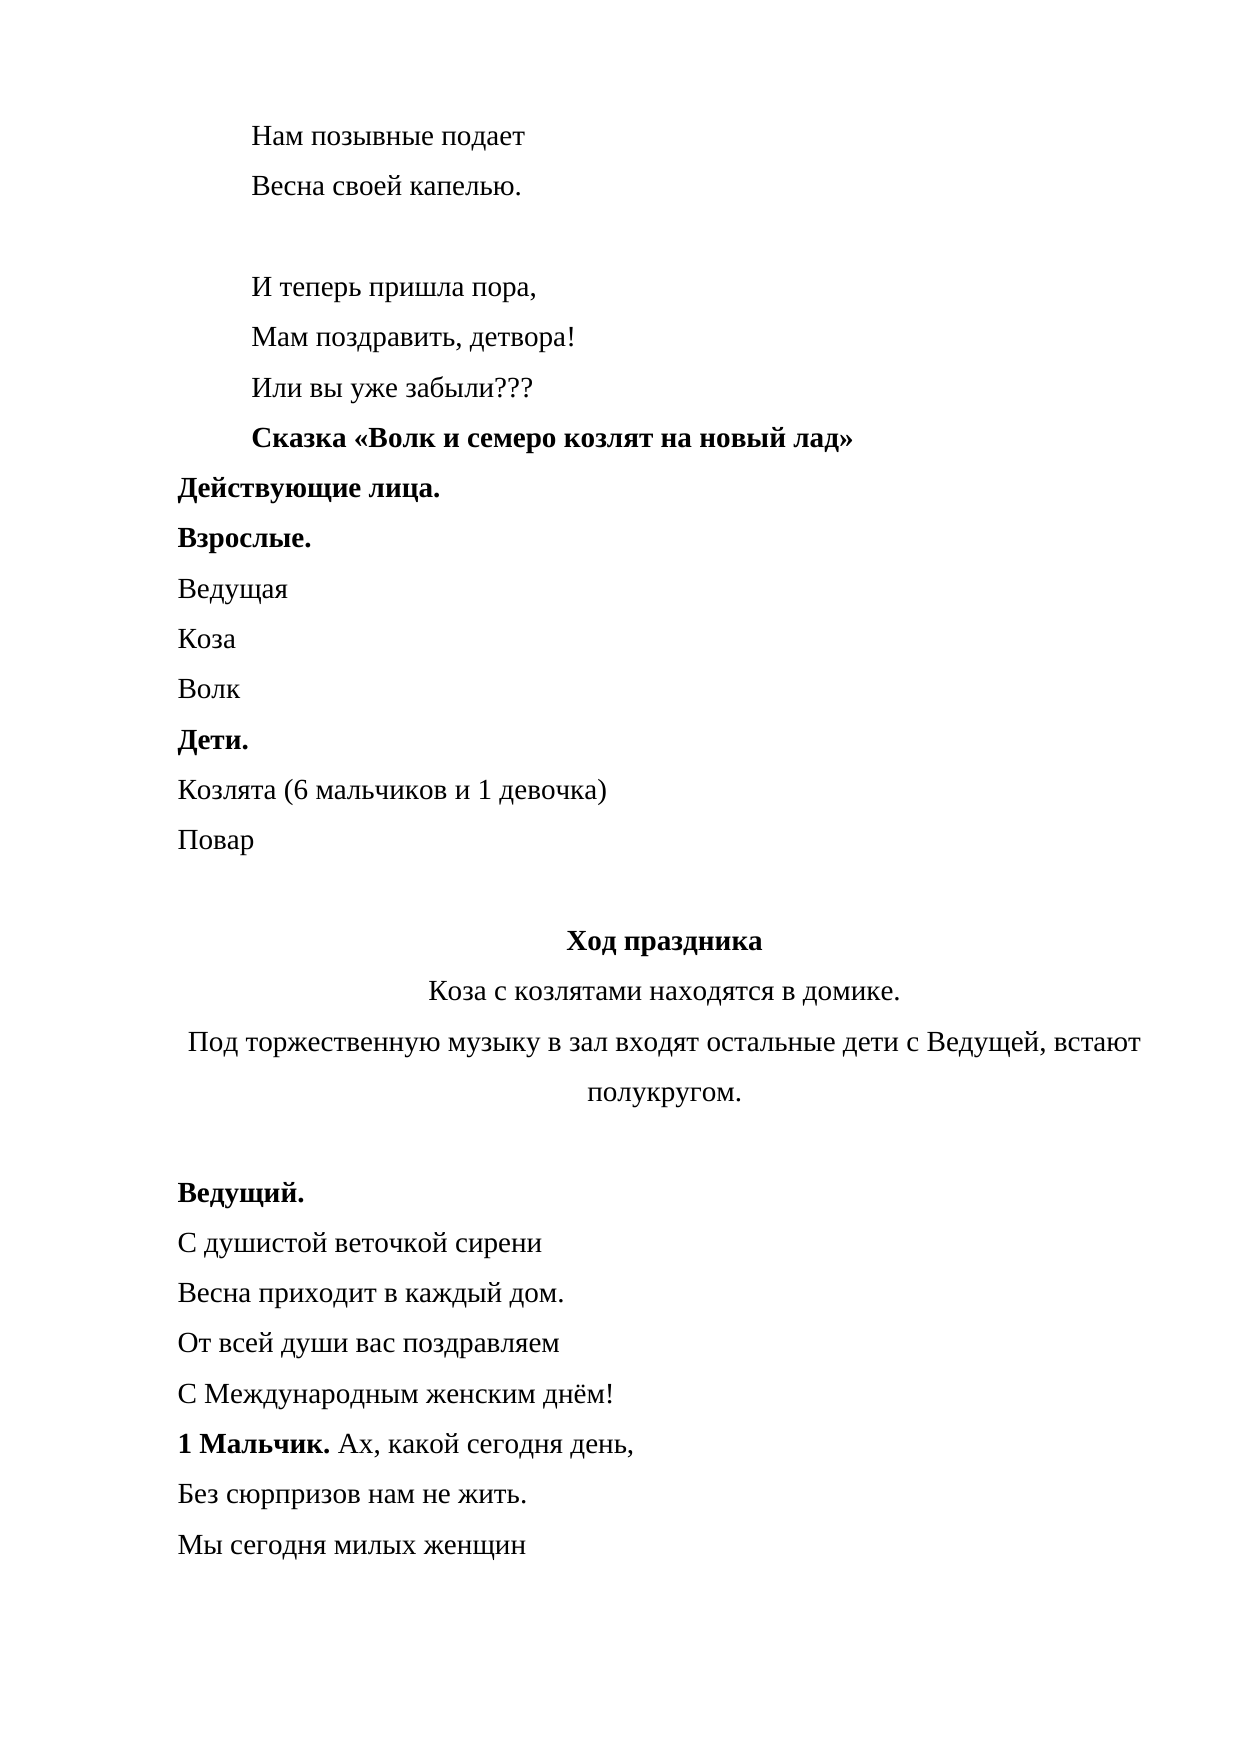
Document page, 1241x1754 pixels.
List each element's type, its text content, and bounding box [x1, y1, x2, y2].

text Волк [177, 672, 1152, 705]
text Без сюрпризов нам не жить. Мы сегодня милых женщин [177, 1477, 1152, 1560]
text Козлята (6 мальчиков и 1 девочка) [177, 772, 1152, 806]
text Действующие лица. [177, 470, 1152, 504]
text Сказка «Волк и семеро козлят на новый лад» [177, 420, 1152, 453]
text Нам позывные подает [177, 118, 1152, 152]
text Ход праздника [177, 923, 1152, 957]
text Мам поздравить, детвора! [177, 319, 1152, 353]
text Весна своей капелью. [177, 168, 1152, 202]
text Ведущая [177, 571, 1152, 604]
text Коза [177, 621, 1152, 655]
text И теперь пришла пора, [177, 269, 1152, 303]
text Под торжественную музыку в зал входят остальные дети с Ведущей, встают полукругом. [177, 1024, 1152, 1108]
text Повар [177, 822, 1152, 906]
text Дети. [177, 722, 1152, 755]
text Ведущий. [177, 1175, 1152, 1208]
text Коза с козлятами находятся в домике. [177, 973, 1152, 1007]
text Или вы уже забыли??? [177, 370, 1152, 403]
text 1 Мальчик. Ах, какой сегодня день, [177, 1426, 1152, 1460]
text С душистой веточкой сирени Весна приходит в каждый дом. От всей души вас поздравляем С Международным женским днём! [177, 1225, 1152, 1409]
text Взрослые. [177, 521, 1152, 554]
